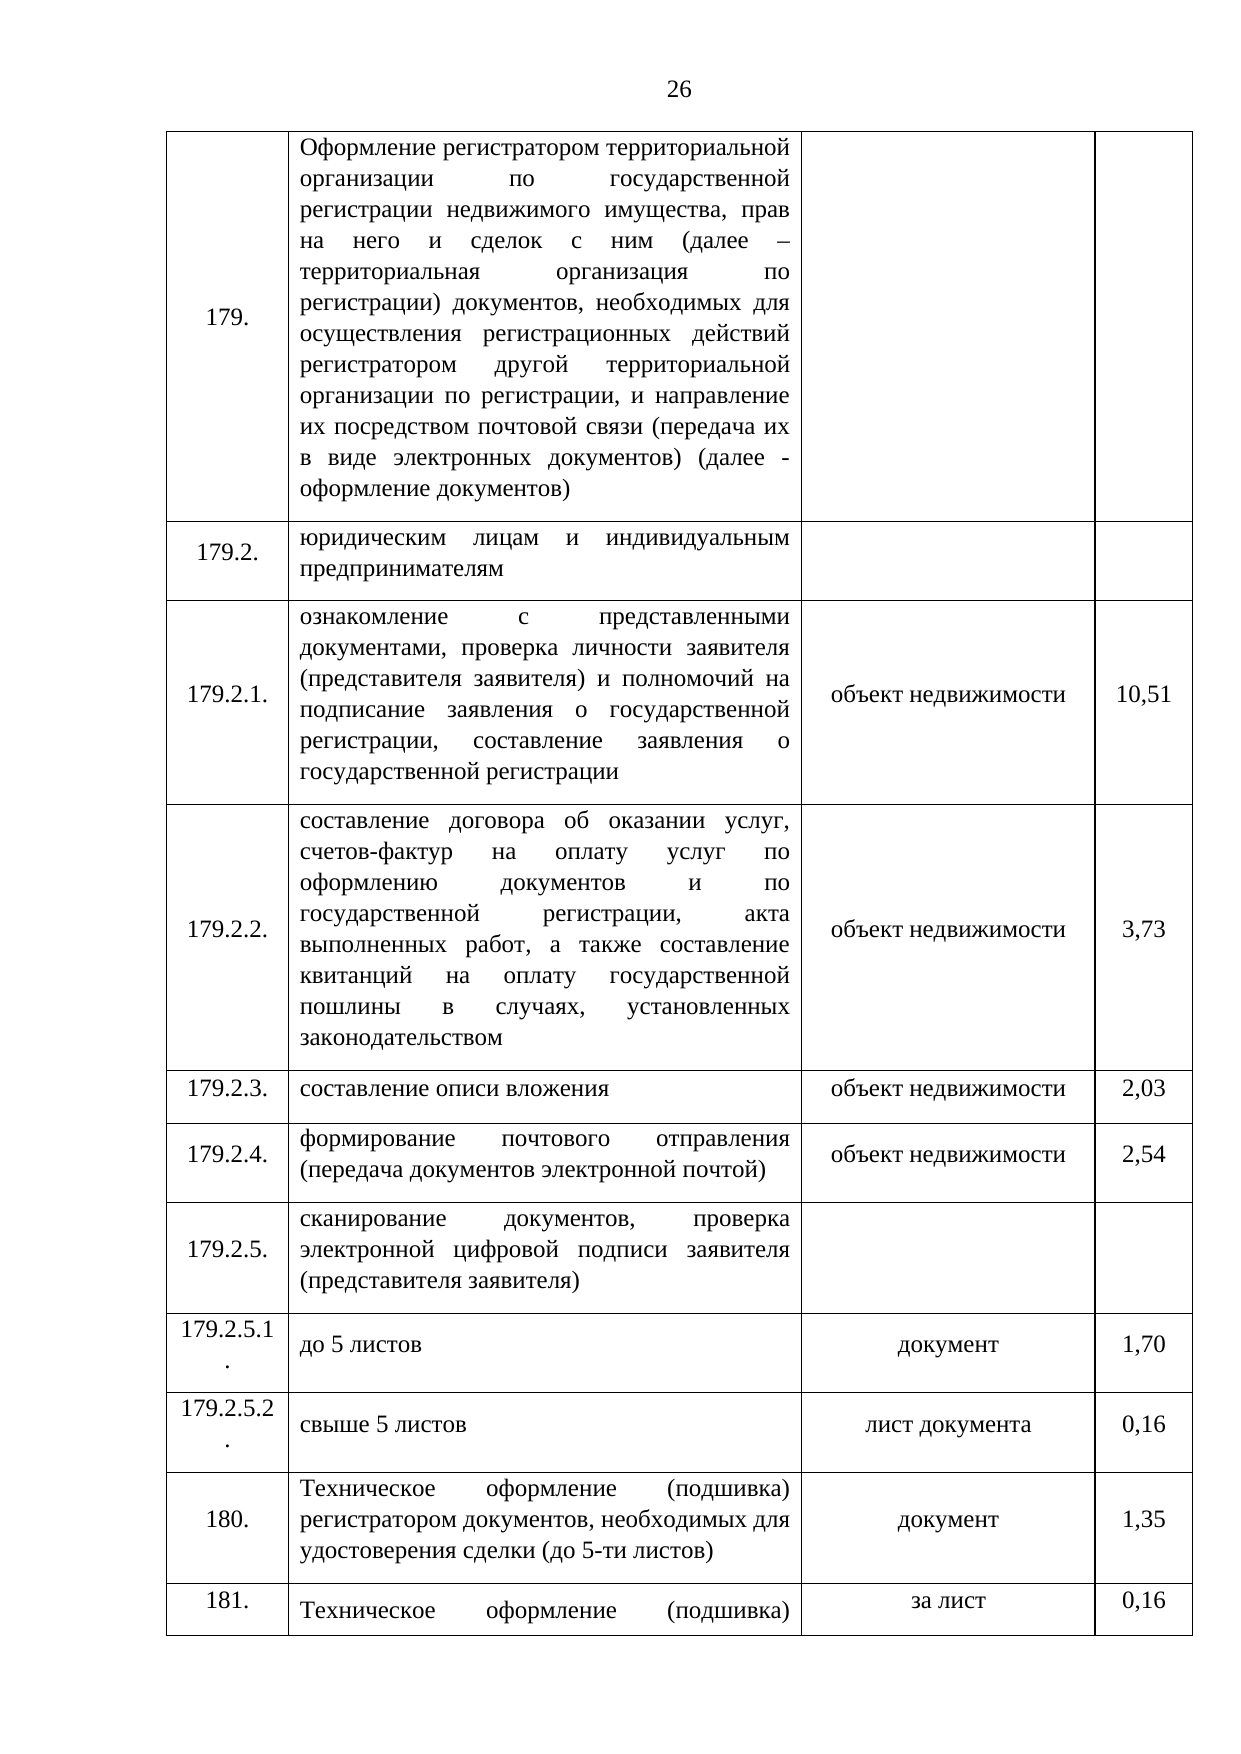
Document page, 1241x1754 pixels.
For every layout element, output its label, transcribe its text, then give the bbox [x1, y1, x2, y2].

table_cell ознакомление с представленными документами, проверка личности заявителя (представителя заявителя) и полномочий на подписание заявления о государственной регистрации, составление заявления о государственной регистрации [289, 601, 801, 804]
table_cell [289, 1584, 801, 1635]
table_cell объект недвижимости [802, 1071, 1094, 1122]
table_cell [802, 132, 1094, 521]
table_cell 179.2.5.2. [167, 1393, 288, 1472]
table_cell документ [802, 1473, 1094, 1582]
table_cell Техническое оформление (подшивка) регистратором документов, необходимых для удостоверения сделки (до 5-ти листов) [289, 1473, 801, 1582]
table_cell 179.2.3. [167, 1071, 288, 1122]
table_cell 0,16 [1096, 1584, 1192, 1635]
table_cell объект недвижимости [802, 601, 1094, 804]
table_cell [1096, 1203, 1192, 1313]
table_cell юридическим лицам и индивидуальным предпринимателям [289, 522, 801, 600]
table_cell 10,51 [1096, 601, 1192, 804]
table_cell Оформление регистратором территориальной организации по государственной регистрации недвижимого имущества, прав на него и сделок с ним (далее – территориальная организация по регистрации) документов, необходимых для осуществления регистрационных действий регистратором другой территориальной организации по регистрации, и направление их посредством почтовой связи (передача их в виде электронных документов) (далее - оформление документов) [289, 132, 801, 521]
table_cell 179.2.5. [167, 1203, 288, 1313]
table_cell [1096, 132, 1192, 521]
table_cell 179.2.2. [167, 805, 288, 1070]
table_cell лист документа [802, 1393, 1094, 1472]
table_cell 180. [167, 1473, 288, 1582]
table_cell [802, 522, 1094, 600]
table_cell 179.2.1. [167, 601, 288, 804]
table_cell 179.2.4. [167, 1124, 288, 1202]
table_cell 179. [167, 132, 288, 521]
table_cell [802, 1203, 1094, 1313]
table_cell свыше 5 листов [289, 1393, 801, 1472]
table_cell 3,73 [1096, 805, 1192, 1070]
table_cell составление договора об оказании услуг, счетов-фактур на оплату услуг по оформлению документов и по государственной регистрации, акта выполненных работ, а также составление квитанций на оплату государственной пошлины в случаях, установленных законодательством [289, 805, 801, 1070]
table_cell 179.2.5.1. [167, 1314, 288, 1392]
table_cell 0,16 [1096, 1393, 1192, 1472]
table_cell 1,35 [1096, 1473, 1192, 1582]
table_cell сканирование документов, проверка электронной цифровой подписи заявителя (представителя заявителя) [289, 1203, 801, 1313]
table_cell за лист [802, 1584, 1094, 1635]
table_cell 2,03 [1096, 1071, 1192, 1122]
table_cell документ [802, 1314, 1094, 1392]
table_cell 1,70 [1096, 1314, 1192, 1392]
table_cell формирование почтового отправления (передача документов электронной почтой) [289, 1124, 801, 1202]
table_cell объект недвижимости [802, 1124, 1094, 1202]
table_cell [1096, 522, 1192, 600]
table_cell 181. [167, 1584, 288, 1635]
table_cell 179.2. [167, 522, 288, 600]
table_cell составление описи вложения [289, 1071, 801, 1122]
table_cell до 5 листов [289, 1314, 801, 1392]
table_cell 2,54 [1096, 1124, 1192, 1202]
table_cell объект недвижимости [802, 805, 1094, 1070]
